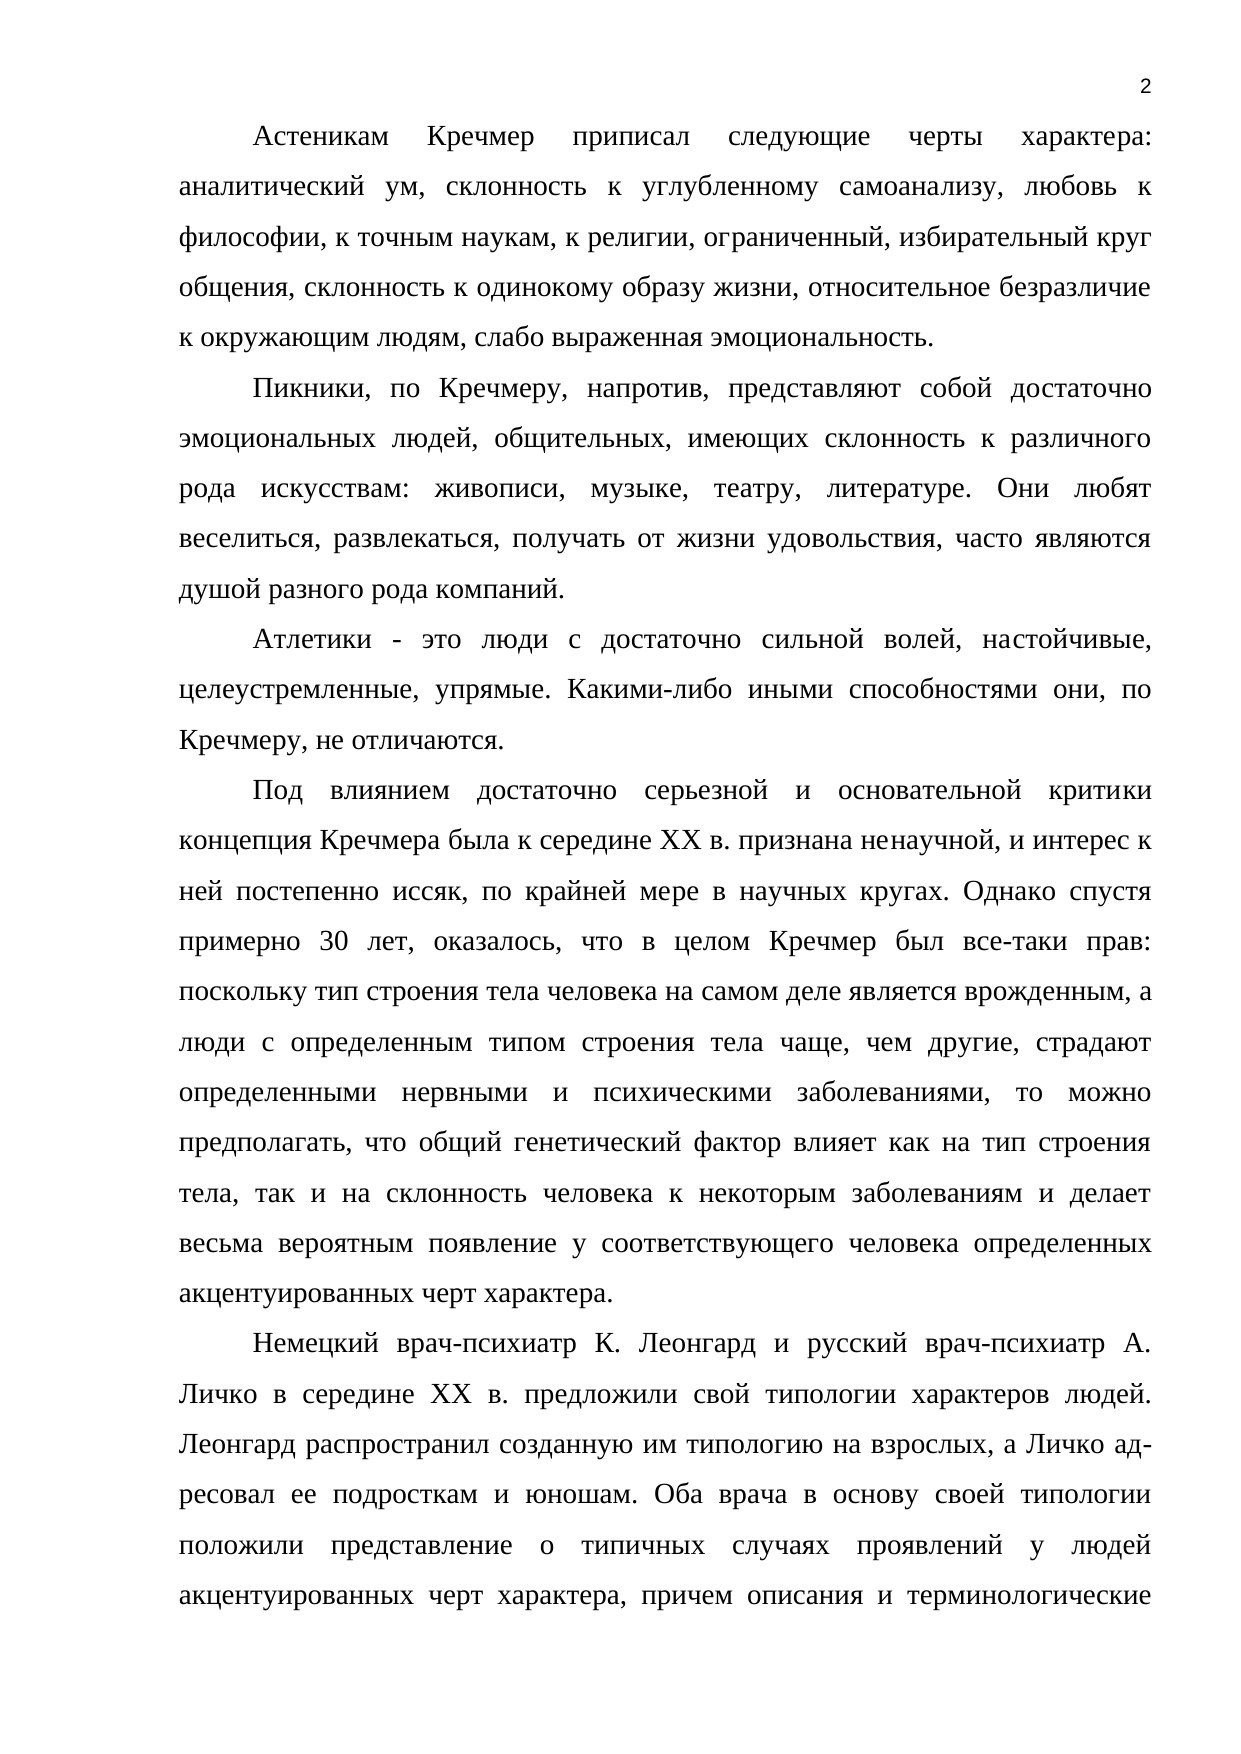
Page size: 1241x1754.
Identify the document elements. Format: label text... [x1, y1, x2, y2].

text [179, 1326, 1152, 1611]
text Под влиянием достаточно серьезной и основательной критики концепция Кречмера была к середине XX в. признана ненаучной, и интерес к ней постепенно иссяк, по крайней мере в научных кругах. Однако спустя примерно 30 лет, оказалось, что в целом Кречмер был все-таки прав: поскольку тип строения тела человека на самом деле является врожденным, а люди с определенным типом строения тела чаще, чем другие, страдают определенными нервными и психическими заболеваниями, то можно предполагать, что общий генетический фактор влияет как на тип строения тела, так и на склонность человека к некоторым заболеваниям и делает весьма вероятным появление у соответствующего человека определенных акцентуированных черт характера. [179, 772, 1152, 1309]
text Астеникам Кречмер приписал следующие черты характера: аналитический ум, склонность к углубленному самоанализу, любовь к философии, к точным наукам, к религии, ограниченный, избирательный круг общения, склонность к одинокому образу жизни, относительное безразличие к окружающим людям, слабо выраженная эмоциональность. [179, 118, 1152, 353]
text Пикники, по Кречмеру, напротив, представляют собой достаточно эмоциональных людей, общительных, имеющих склонность к различного рода искусствам: живописи, музыке, театру, литературе. Они любят веселиться, развлекаться, получать от жизни удовольствия, часто являются душой разного рода компаний. [179, 370, 1152, 604]
text Атлетики - это люди с достаточно сильной волей, настойчивые, целеустремленные, упрямые. Какими-либо иными способностями они, по Кречмеру, не отличаются. [179, 621, 1152, 755]
